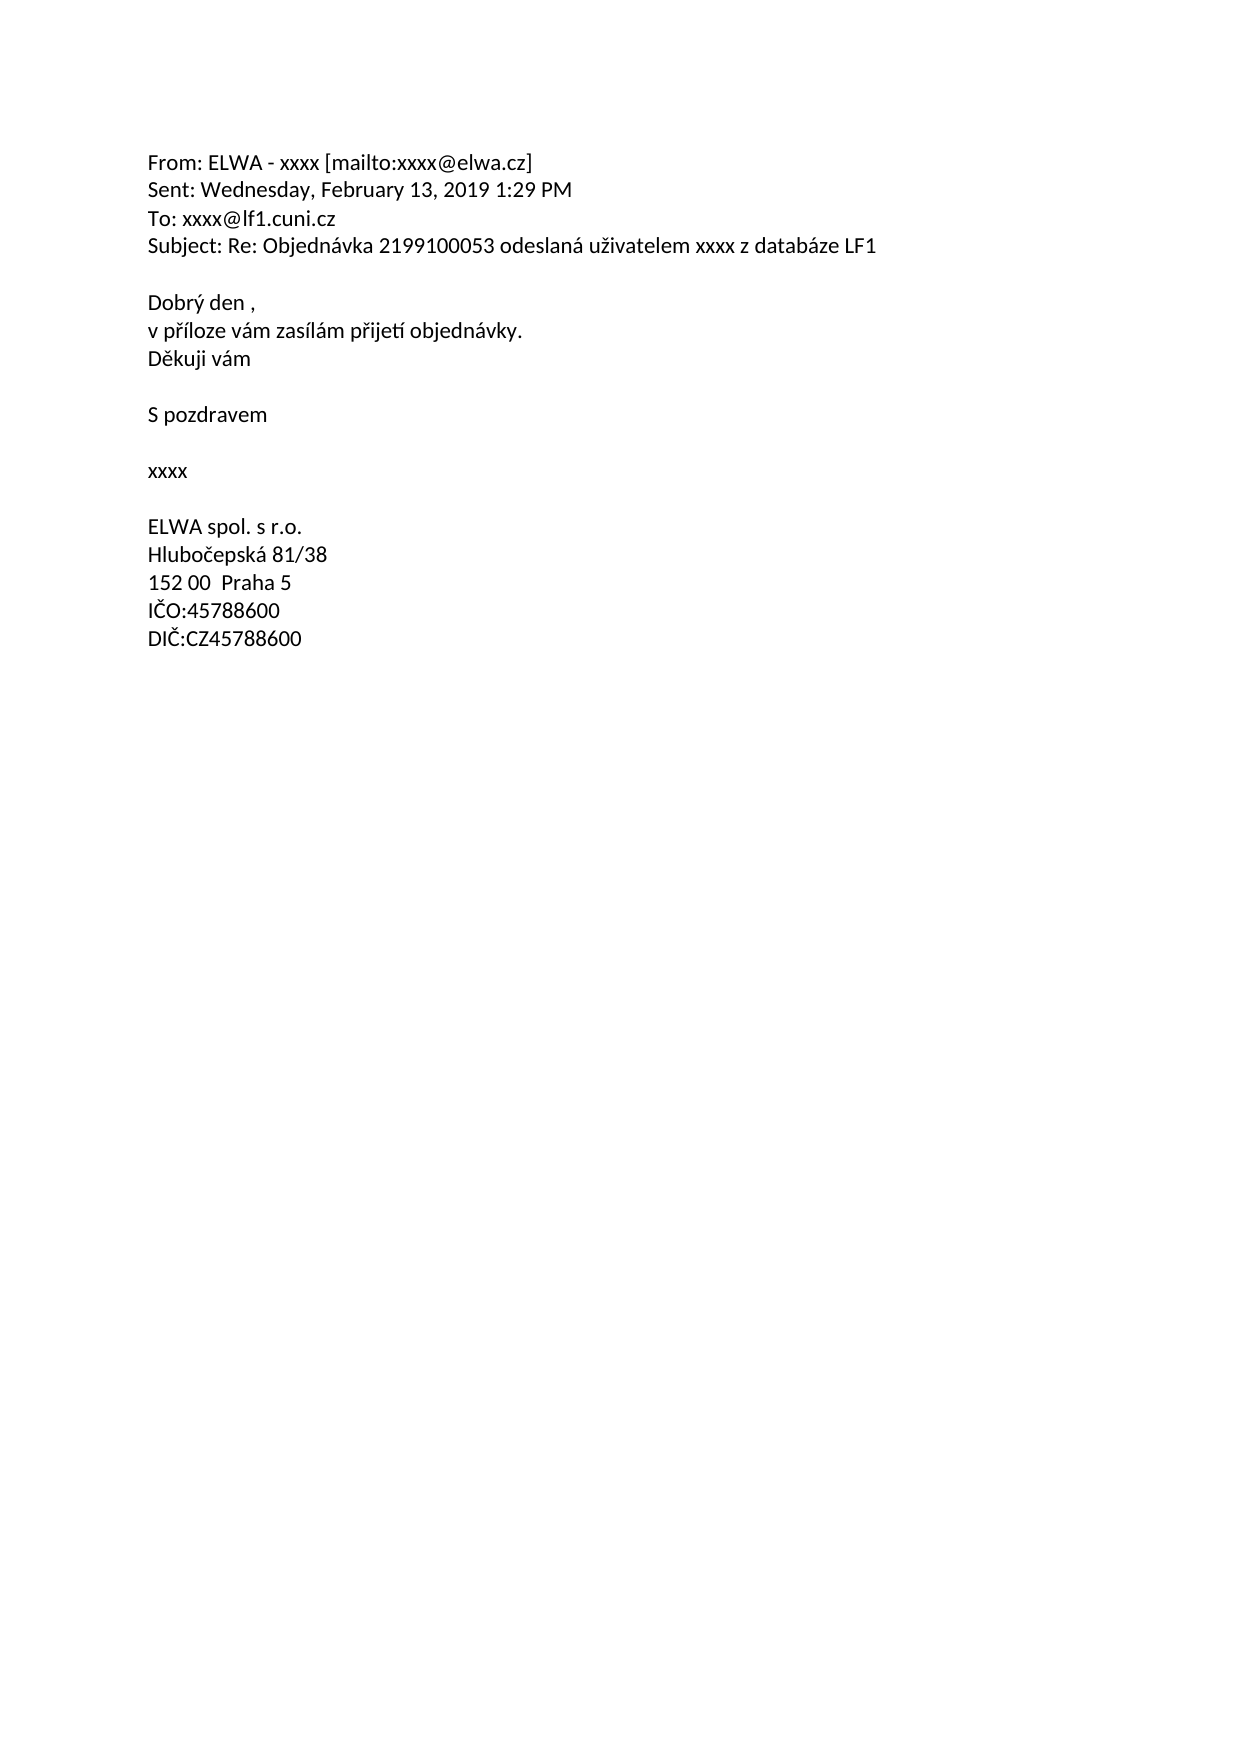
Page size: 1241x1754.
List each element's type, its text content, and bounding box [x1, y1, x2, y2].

text v příloze vám zasílám přijetí objednávky. [148, 316, 1093, 344]
text From: ELWA - xxxx [mailto:xxxx@elwa.cz] Sent: Wednesday, February 13, 2019 1:29 PM To: xxxx@lf1.cuni.cz Subject: Re: Objednávka 2199100053 odeslaná uživatelem xxxx z databáze LF1 [148, 148, 1093, 260]
text Dobrý den , [148, 288, 1093, 316]
text Děkuji vám [148, 344, 1093, 372]
text ELWA spol. s r.o. [148, 512, 1093, 540]
text DIČ:CZ45788600 [148, 624, 1093, 652]
text xxxx [148, 456, 1093, 484]
text Hlubočepská 81/38 [148, 540, 1093, 568]
text IČO:45788600 [148, 596, 1093, 624]
text 152 00 Praha 5 [148, 568, 1093, 596]
text S pozdravem [148, 400, 1093, 428]
